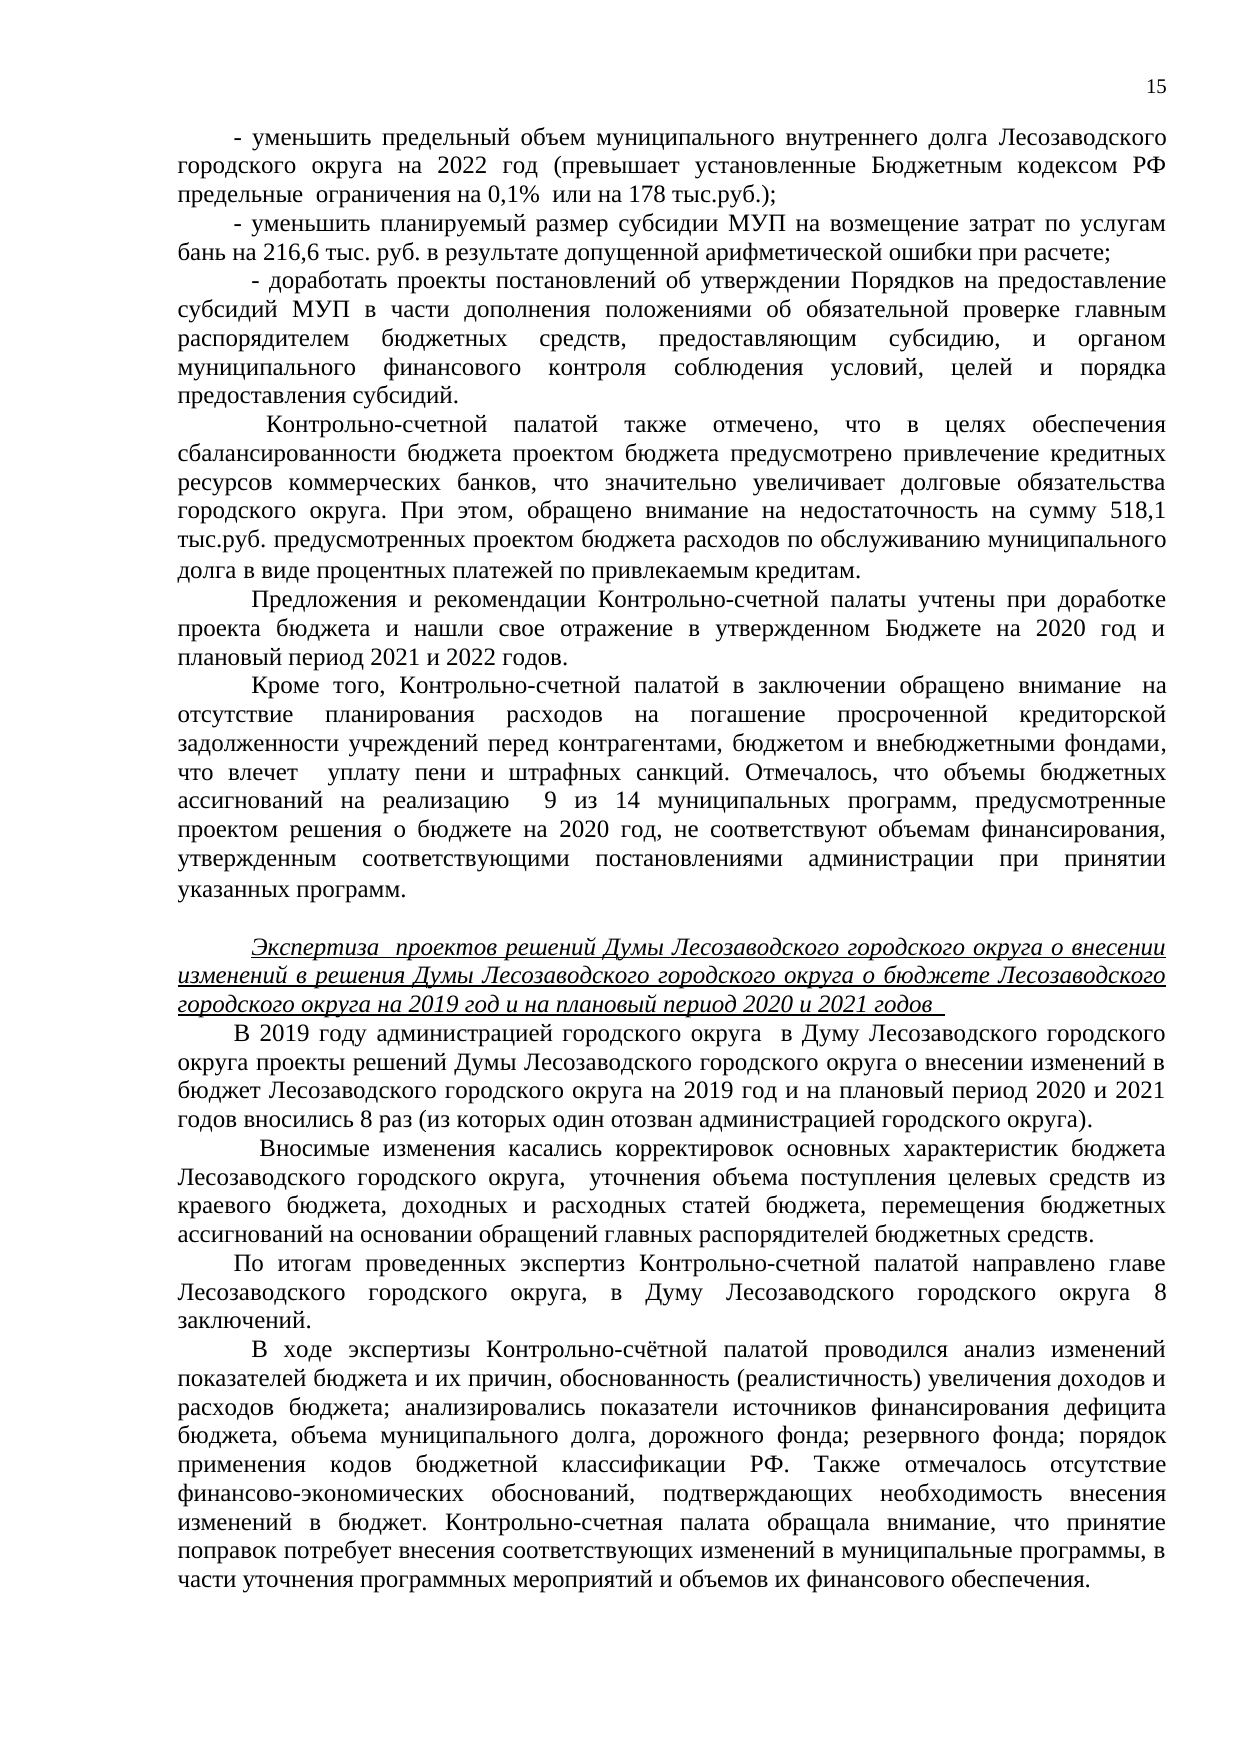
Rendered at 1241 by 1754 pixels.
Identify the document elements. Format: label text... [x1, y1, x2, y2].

text - доработать проекты постановлений об утверждении Порядков на предоставление субсидий МУП в части дополнения положениями об обязательной проверке главным распорядителем бюджетных средств, предоставляющим субсидию, и органом муниципального финансового контроля соблюдения условий, целей и порядка предоставления субсидий. [177, 266, 1167, 409]
text Предложения и рекомендации Контрольно-счетной палаты учтены при доработке проекта бюджета и нашли свое отражение в утвержденном Бюджете на 2020 год и плановый период 2021 и 2022 годов. [177, 584, 1167, 671]
text По итогам проведенных экспертиз Контрольно-счетной палатой направлено главе Лесозаводского городского округа, в Думу Лесозаводского городского округа 8 заключений. [177, 1248, 1167, 1334]
text В ходе экспертизы Контрольно-счётной палатой проводился анализ изменений показателей бюджета и их причин, обоснованность (реалистичность) увеличения доходов и расходов бюджета; анализировались показатели источников финансирования дефицита бюджета, объема муниципального долга, дорожного фонда; резервного фонда; порядок применения кодов бюджетной классификации РФ. Также отмечалось отсутствие финансово-экономических обоснований, подтверждающих необходимость внесения изменений в бюджет. Контрольно-счетная палата обращала внимание, что принятие поправок потребует внесения соответствующих изменений в муниципальные программы, в части уточнения программных мероприятий и объемов их финансового обеспечения. [177, 1334, 1167, 1593]
text - уменьшить планируемый размер субсидии МУП на возмещение затрат по услугам бань на 216,6 тыс. руб. в результате допущенной арифметической ошибки при расчете; [177, 208, 1167, 266]
text В 2019 году администрацией городского округа в Думу Лесозаводского городского округа проекты решений Думы Лесозаводского городского округа о внесении изменений в бюджет Лесозаводского городского округа на 2019 год и на плановый период 2020 и 2021 годов вносились 8 раз (из которых один отозван администрацией городского округа). [177, 1018, 1167, 1133]
text Кроме того, Контрольно-счетной палатой в заключении обращено внимание на отсутствие планирования расходов на погашение просроченной кредиторской задолженности учреждений перед контрагентами, бюджетом и внебюджетными фондами, что влечет уплату пени и штрафных санкций. Отмечалось, что объемы бюджетных ассигнований на реализацию 9 из 14 муниципальных программ, предусмотренные проектом решения о бюджете на 2020 год, не соответствуют объемам финансирования, утвержденным соответствующими постановлениями администрации при принятии указанных программ. [177, 671, 1167, 903]
text Экспертиза проектов решений Думы Лесозаводского городского округа о внесении изменений в решения Думы Лесозаводского городского округа о бюджете Лесозаводского городского округа на 2019 год и на плановый период 2020 и 2021 годов [177, 932, 1167, 1018]
text Вносимые изменения касались корректировок основных характеристик бюджета Лесозаводского городского округа, уточнения объема поступления целевых средств из краевого бюджета, доходных и расходных статей бюджета, перемещения бюджетных ассигнований на основании обращений главных распорядителей бюджетных средств. [177, 1133, 1167, 1248]
text - уменьшить предельный объем муниципального внутреннего долга Лесозаводского городского округа на 2022 год (превышает установленные Бюджетным кодексом РФ предельные ограничения на 0,1% или на 178 тыс.руб.); [177, 122, 1167, 208]
text Контрольно-счетной палатой также отмечено, что в целях обеспечения сбалансированности бюджета проектом бюджета предусмотрено привлечение кредитных ресурсов коммерческих банков, что значительно увеличивает долговые обязательства городского округа. При этом, обращено внимание на недостаточность на сумму 518,1 тыс.руб. предусмотренных проектом бюджета расходов по обслуживанию муниципального долга в виде процентных платежей по привлекаемым кредитам. [177, 409, 1167, 584]
